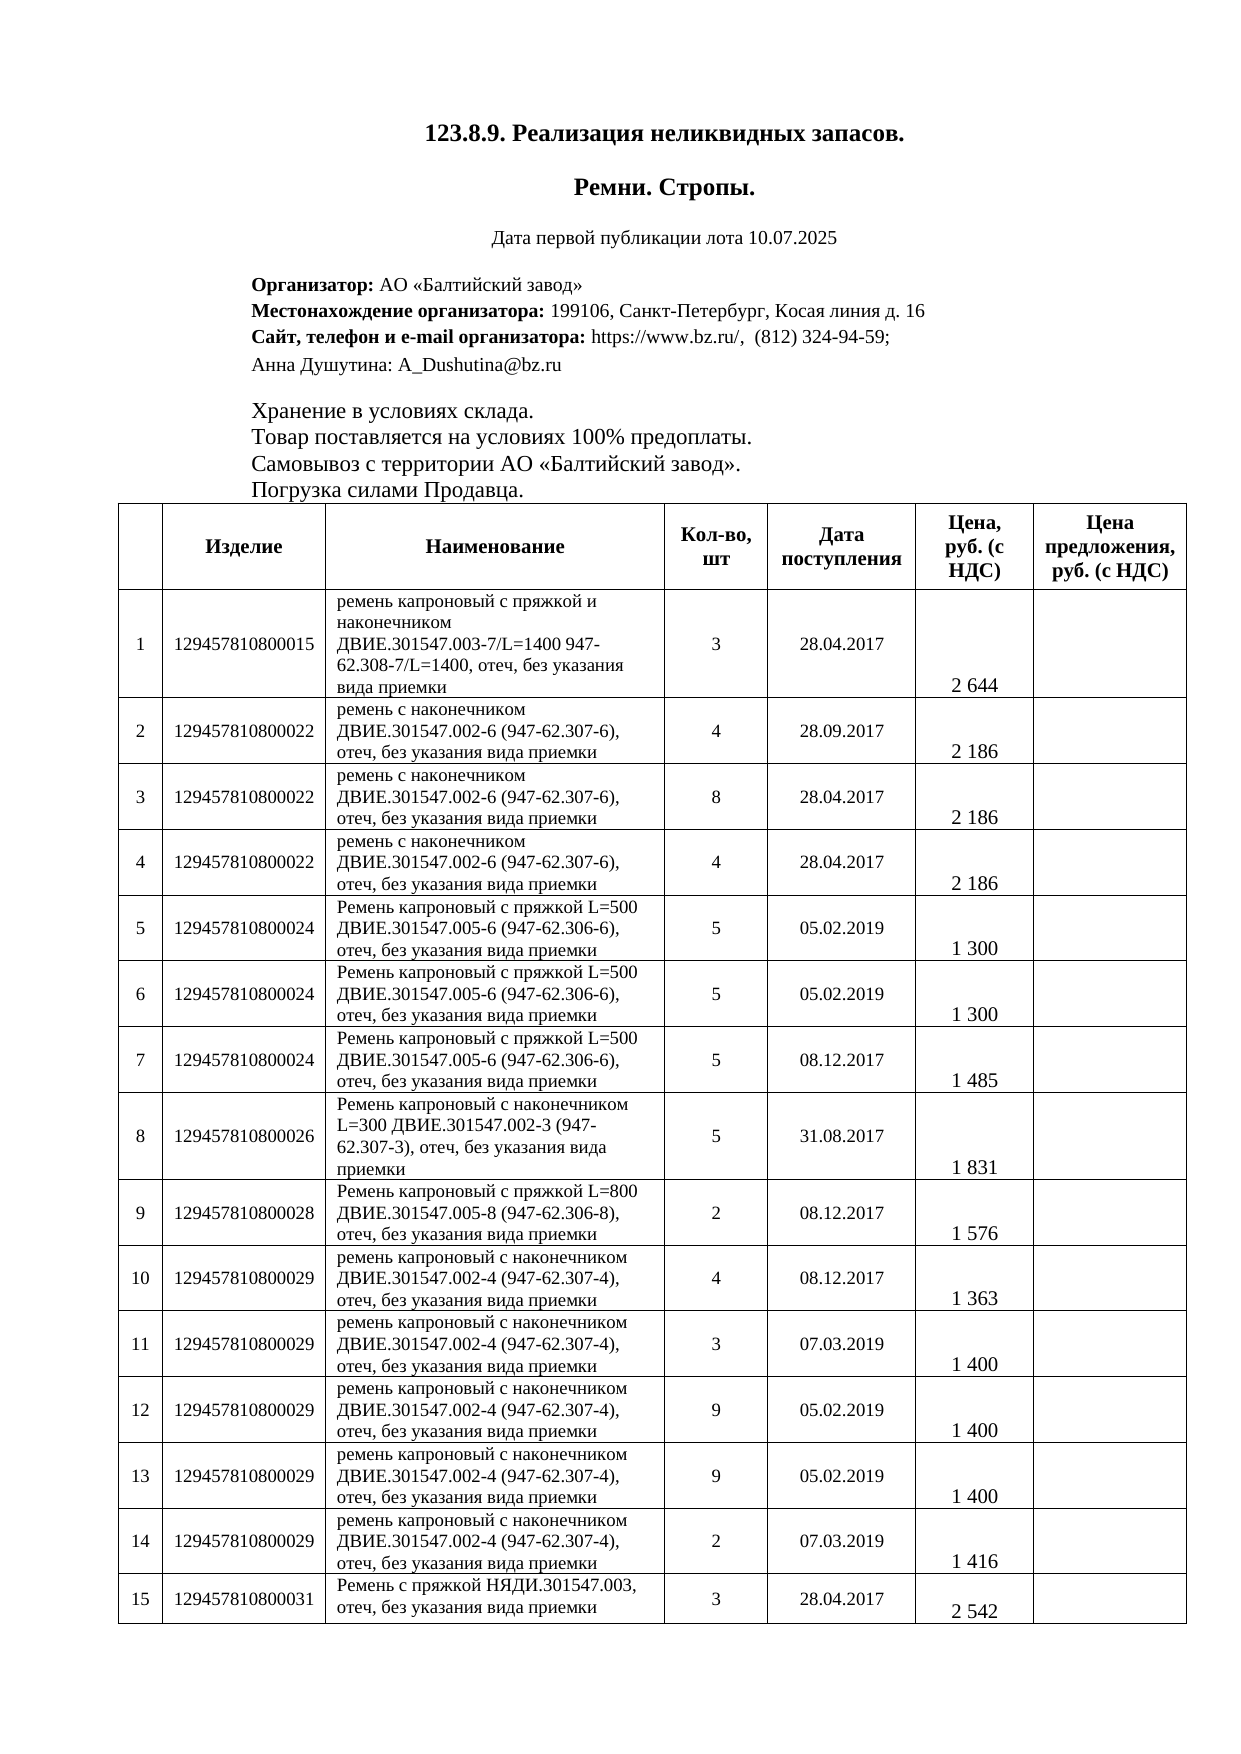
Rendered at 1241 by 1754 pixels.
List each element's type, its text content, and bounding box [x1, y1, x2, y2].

table_cell 05.02.2019 [768, 961, 915, 1026]
table_cell 129457810800029 [163, 1443, 325, 1508]
table_cell [1034, 1509, 1186, 1573]
text 123.8.9. Реализация неликвидных запасов. [177, 118, 1152, 147]
table_cell 6 [119, 961, 162, 1026]
table_cell 1 831 [916, 1093, 1033, 1179]
table_cell 1 400 [916, 1377, 1033, 1442]
table_cell 28.04.2017 [768, 764, 915, 829]
table_cell [1034, 1027, 1186, 1092]
table_cell 28.04.2017 [768, 590, 915, 697]
table_cell 129457810800026 [163, 1093, 325, 1179]
text Местонахождение организатора: 199106, Санкт-Петербург, Косая линия д. 16 [177, 299, 1152, 322]
table_cell 129457810800022 [163, 764, 325, 829]
text Организатор: АО «Балтийский завод» [236, 273, 1152, 296]
table_cell 05.02.2019 [768, 1377, 915, 1442]
table_cell 129457810800022 [163, 698, 325, 763]
table_cell [1034, 896, 1186, 960]
table_cell 05.02.2019 [768, 896, 915, 960]
table_cell 11 [119, 1311, 162, 1376]
table_cell 10 [119, 1246, 162, 1310]
table_cell 1 400 [916, 1443, 1033, 1508]
table_cell [1034, 1574, 1186, 1623]
table_cell Ремень капроновый с пряжкой L=500 ДВИЕ.301547.005-6 (947-62.306-6), отеч, без указания вида приемки [326, 896, 664, 960]
table_header Кол-во, шт [665, 504, 767, 588]
table_cell Ремень капроновый с пряжкой L=800 ДВИЕ.301547.005-8 (947-62.306-8), отеч, без указания вида приемки [326, 1180, 664, 1245]
table_cell 28.09.2017 [768, 698, 915, 763]
table_cell 9 [119, 1180, 162, 1245]
table_cell 08.12.2017 [768, 1027, 915, 1092]
table_cell 05.02.2019 [768, 1443, 915, 1508]
table_header Изделие [163, 504, 325, 588]
table_cell 129457810800029 [163, 1509, 325, 1573]
table_cell ремень капроновый с наконечником ДВИЕ.301547.002-4 (947-62.307-4), отеч, без указания вида приемки [326, 1311, 664, 1376]
table_cell [1034, 1311, 1186, 1376]
table_header Дата поступления [768, 504, 915, 588]
table_cell 4 [119, 830, 162, 894]
table_cell 2 542 [916, 1574, 1033, 1623]
table_cell 5 [665, 1093, 767, 1179]
table_cell 1 [119, 590, 162, 697]
table_cell [1034, 590, 1186, 697]
text Погрузка силами Продавца. [251, 476, 1152, 502]
table_cell 08.12.2017 [768, 1246, 915, 1310]
table_cell 129457810800022 [163, 830, 325, 894]
table_cell [1034, 698, 1186, 763]
table_cell 129457810800029 [163, 1311, 325, 1376]
table_cell ремень с наконечником ДВИЕ.301547.002-6 (947-62.307-6), отеч, без указания вида приемки [326, 764, 664, 829]
table_cell [1034, 1246, 1186, 1310]
table_cell Ремень капроновый с наконечником L=300 ДВИЕ.301547.002-3 (947-62.307-3), отеч, без указания вида приемки [326, 1093, 664, 1179]
table_cell 9 [665, 1443, 767, 1508]
table_cell 13 [119, 1443, 162, 1508]
table_cell 2 186 [916, 698, 1033, 763]
table_cell [1034, 830, 1186, 894]
text Сайт, телефон и e-mail организатора: https://www.bz.ru/, (812) 324-94-59; [251, 325, 1152, 348]
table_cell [326, 1574, 664, 1623]
text Анна Душутина: A_Dushutina@bz.ru [177, 351, 1152, 376]
table_header Цена, руб. (с НДС) [916, 504, 1033, 588]
table_cell 1 300 [916, 961, 1033, 1026]
table_cell 07.03.2019 [768, 1311, 915, 1376]
table_cell 3 [665, 590, 767, 697]
text Хранение в условиях склада. [251, 397, 1152, 423]
table_cell ремень капроновый с пряжкой и наконечником ДВИЕ.301547.003-7/L=1400 947-62.308-7/L=1400, отеч, без указания вида приемки [326, 590, 664, 697]
table_cell 7 [119, 1027, 162, 1092]
table_cell 2 186 [916, 764, 1033, 829]
table_cell 129457810800029 [163, 1377, 325, 1442]
table_cell 129457810800024 [163, 1027, 325, 1092]
table_cell [1034, 961, 1186, 1026]
table_cell 1 576 [916, 1180, 1033, 1245]
table_cell 5 [119, 896, 162, 960]
table_cell Ремень капроновый с пряжкой L=500 ДВИЕ.301547.005-6 (947-62.306-6), отеч, без указания вида приемки [326, 1027, 664, 1092]
table_cell [1034, 1093, 1186, 1179]
table_cell [1034, 1180, 1186, 1245]
table_cell 1 400 [916, 1311, 1033, 1376]
table_cell 31.08.2017 [768, 1093, 915, 1179]
table_cell 3 [665, 1574, 767, 1623]
table_cell 5 [665, 1027, 767, 1092]
table_cell 2 [119, 698, 162, 763]
text Товар поставляется на условиях 100% предоплаты. [177, 423, 1152, 450]
table_cell 5 [665, 896, 767, 960]
table_cell 2 [665, 1180, 767, 1245]
table_cell 129457810800024 [163, 961, 325, 1026]
table_cell 15 [119, 1574, 162, 1623]
text Самовывоз с территории АО «Балтийский завод». [177, 450, 1152, 476]
table_cell ремень капроновый с наконечником ДВИЕ.301547.002-4 (947-62.307-4), отеч, без указания вида приемки [326, 1377, 664, 1442]
table_cell 08.12.2017 [768, 1180, 915, 1245]
table_cell 2 644 [916, 590, 1033, 697]
table_cell 3 [665, 1311, 767, 1376]
table_cell 129457810800028 [163, 1180, 325, 1245]
table_cell [1034, 764, 1186, 829]
text Дата первой публикации лота 10.07.2025 [177, 226, 1152, 249]
table_cell Ремень капроновый с пряжкой L=500 ДВИЕ.301547.005-6 (947-62.306-6), отеч, без указания вида приемки [326, 961, 664, 1026]
table_cell ремень с наконечником ДВИЕ.301547.002-6 (947-62.307-6), отеч, без указания вида приемки [326, 698, 664, 763]
table_cell 12 [119, 1377, 162, 1442]
table_cell 8 [665, 764, 767, 829]
table_cell 2 [665, 1509, 767, 1573]
table_cell 07.03.2019 [768, 1509, 915, 1573]
table_cell 4 [665, 1246, 767, 1310]
table_cell 129457810800024 [163, 896, 325, 960]
table_cell 1 300 [916, 896, 1033, 960]
table_cell ремень капроновый с наконечником ДВИЕ.301547.002-4 (947-62.307-4), отеч, без указания вида приемки [326, 1443, 664, 1508]
text Ремни. Стропы. [177, 172, 1152, 201]
table_cell 1 363 [916, 1246, 1033, 1310]
table_cell 14 [119, 1509, 162, 1573]
table_cell [1034, 1443, 1186, 1508]
table_cell 1 416 [916, 1509, 1033, 1573]
table_header [119, 504, 162, 588]
table_cell 1 485 [916, 1027, 1033, 1092]
table_cell 4 [665, 830, 767, 894]
table_header Цена предложения, руб. (с НДС) [1034, 504, 1186, 588]
table_cell 129457810800029 [163, 1246, 325, 1310]
table_cell 4 [665, 698, 767, 763]
table_cell 8 [119, 1093, 162, 1179]
table_cell 2 186 [916, 830, 1033, 894]
table_cell 28.04.2017 [768, 830, 915, 894]
table_cell ремень капроновый с наконечником ДВИЕ.301547.002-4 (947-62.307-4), отеч, без указания вида приемки [326, 1509, 664, 1573]
table_cell [1034, 1377, 1186, 1442]
table_cell 5 [665, 961, 767, 1026]
table_cell 3 [119, 764, 162, 829]
table_header Наименование [326, 504, 664, 588]
table_cell ремень с наконечником ДВИЕ.301547.002-6 (947-62.307-6), отеч, без указания вида приемки [326, 830, 664, 894]
table_cell 129457810800031 [163, 1574, 325, 1623]
table_cell 9 [665, 1377, 767, 1442]
table_cell 129457810800015 [163, 590, 325, 697]
table_cell 28.04.2017 [768, 1574, 915, 1623]
table_cell ремень капроновый с наконечником ДВИЕ.301547.002-4 (947-62.307-4), отеч, без указания вида приемки [326, 1246, 664, 1310]
